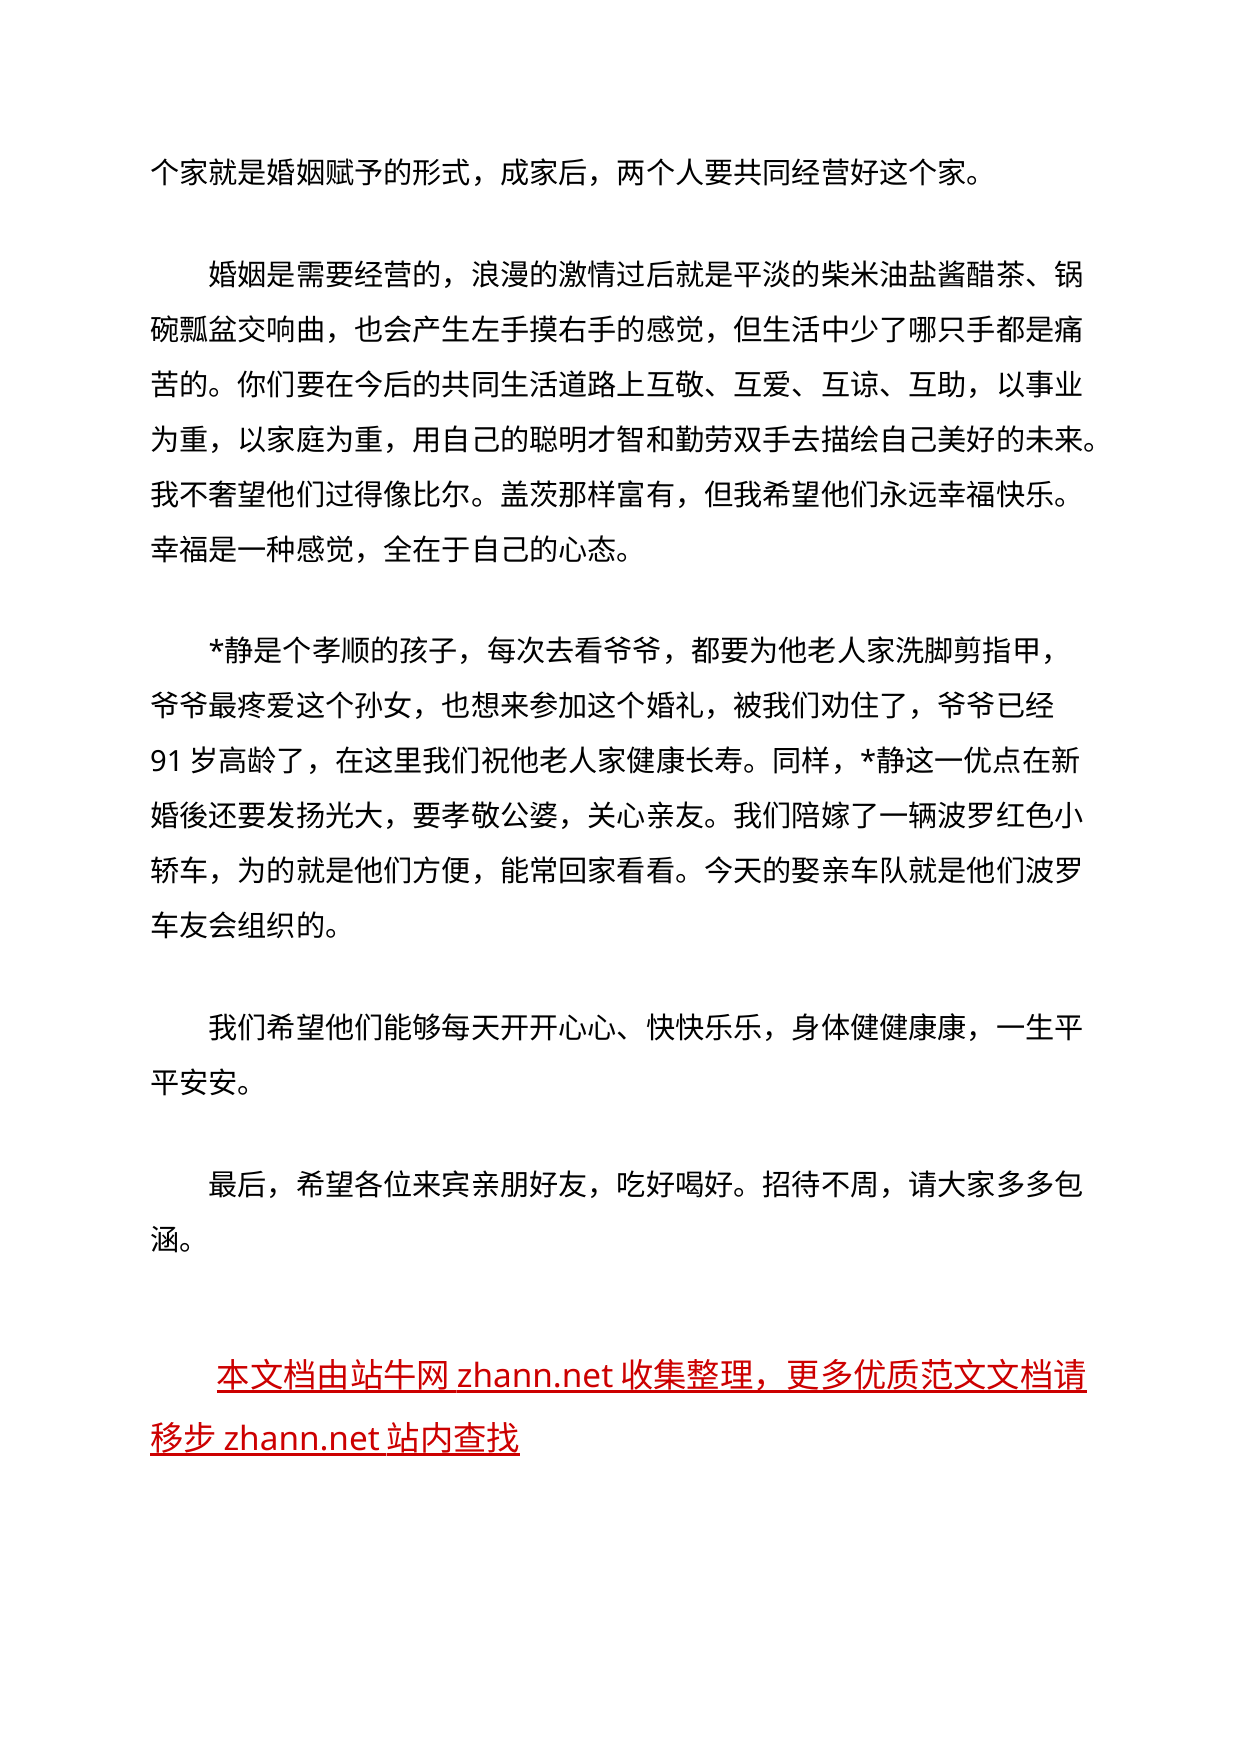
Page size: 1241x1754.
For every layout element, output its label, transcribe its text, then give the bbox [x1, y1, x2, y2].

text 本文档由站牛网zhann.net收集整理，更多优质范文文档请移步zhann.net站内查找 [150, 1349, 1090, 1460]
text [150, 150, 1090, 192]
text *静是个孝顺的孩子，每次去看爷爷，都要为他老人家洗脚剪指甲，爷爷最疼爱这个孙女，也想来参加这个婚礼，被我们劝住了，爷爷已经91岁高龄了，在这里我们祝他老人家健康长寿。同样，*静这一优点在新婚後还要发扬光大，要孝敬公婆，关心亲友。我们陪嫁了一辆波罗红色小轿车，为的就是他们方便，能常回家看看。今天的娶亲车队就是他们波罗车友会组织的。 [150, 628, 1090, 945]
text 最后，希望各位来宾亲朋好友，吃好喝好。招待不周，请大家多多包涵。 [150, 1161, 1090, 1258]
text 婚姻是需要经营的，浪漫的激情过后就是平淡的柴米油盐酱醋茶、锅碗瓢盆交响曲，也会产生左手摸右手的感觉，但生活中少了哪只手都是痛苦的。你们要在今后的共同生活道路上互敬、互爱、互谅、互助，以事业为重，以家庭为重，用自己的聪明才智和勤劳双手去描绘自己美好的未来。我不奢望他们过得像比尔。盖茨那样富有，但我希望他们永远幸福快乐。幸福是一种感觉，全在于自己的心态。 [150, 252, 1090, 568]
text 我们希望他们能够每天开开心心、快快乐乐，身体健健康康，一生平平安安。 [150, 1004, 1090, 1102]
